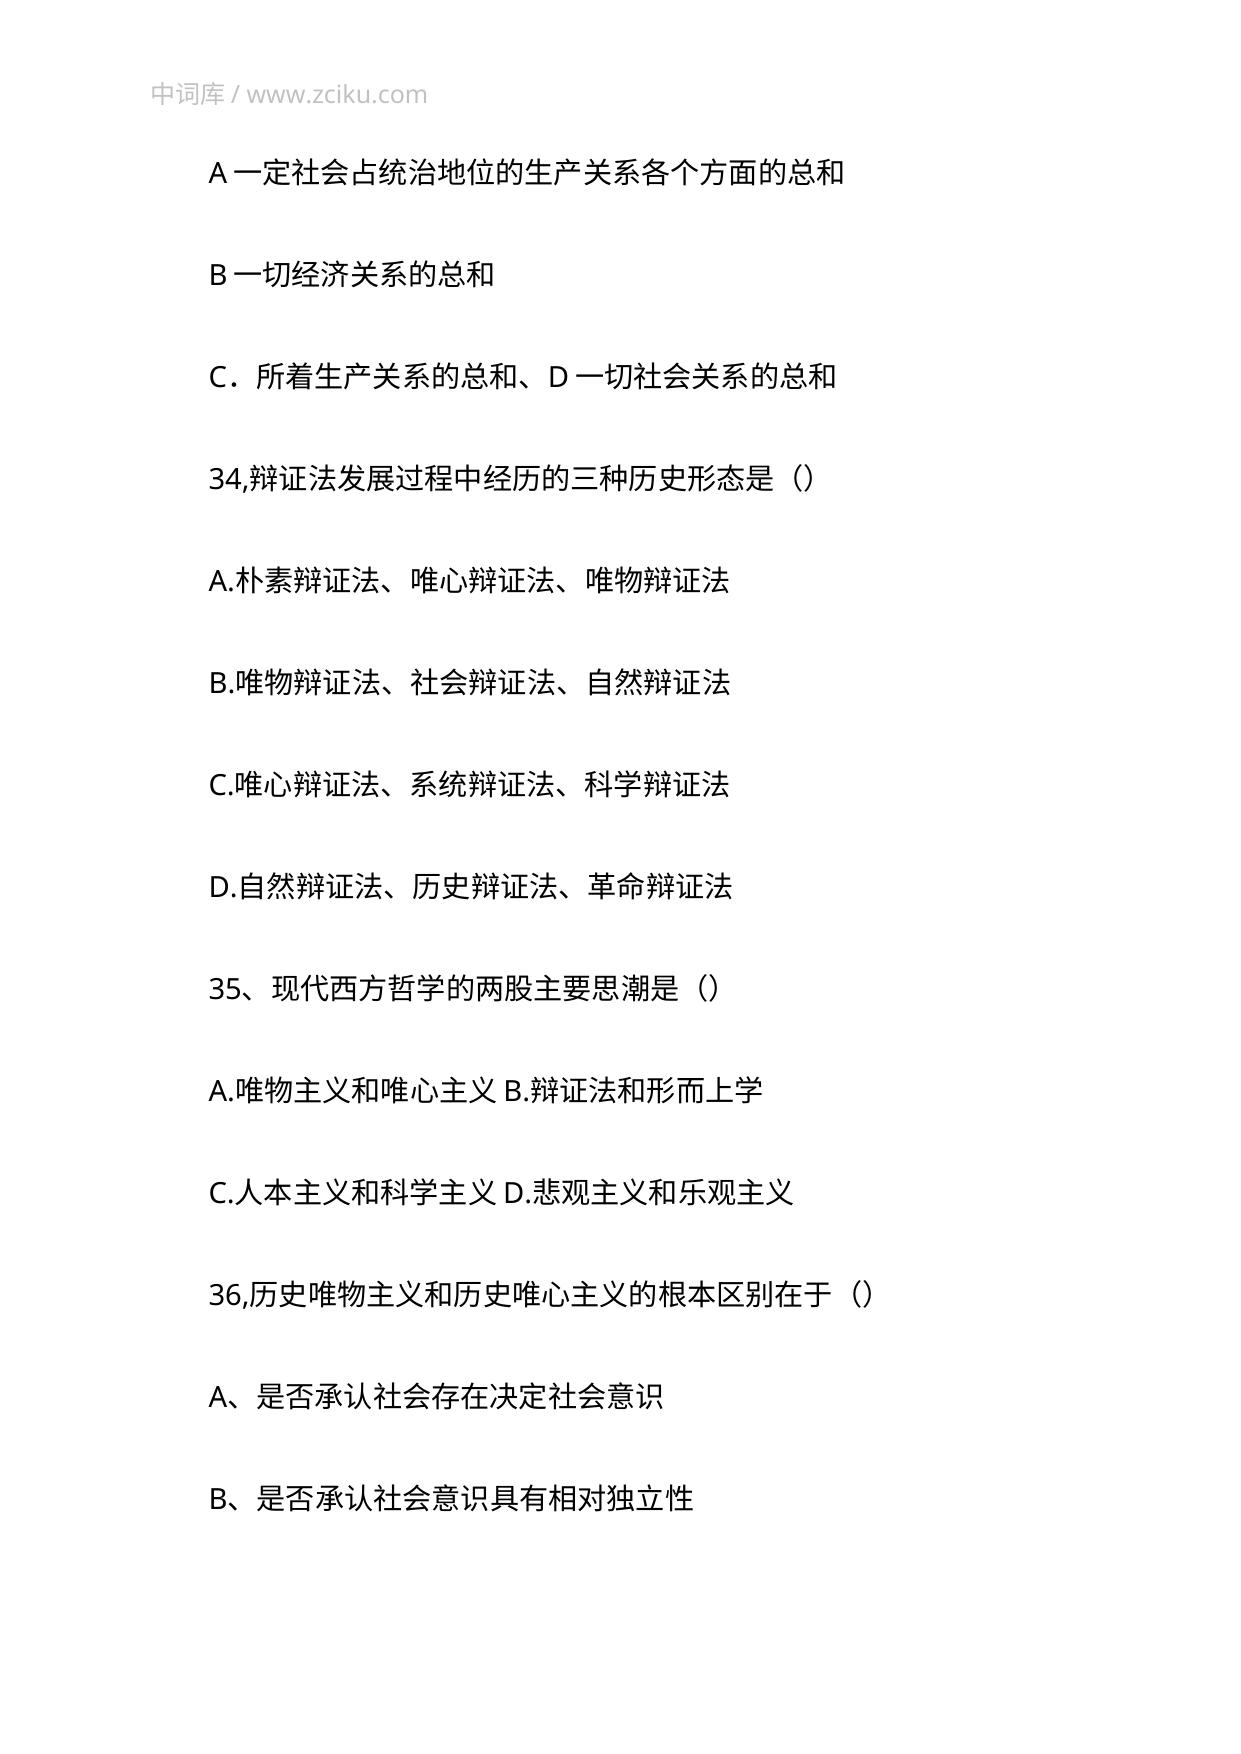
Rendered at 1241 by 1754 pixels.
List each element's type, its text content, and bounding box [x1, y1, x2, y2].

text C.人本主义和科学主义D.悲观主义和乐观主义 [150, 1170, 1090, 1212]
text D.自然辩证法、历史辩证法、革命辩证法 [150, 864, 1090, 906]
text B.唯物辩证法、社会辩证法、自然辩证法 [150, 660, 1090, 702]
text A.朴素辩证法、唯心辩证法、唯物辩证法 [150, 558, 1090, 600]
text 34,辩证法发展过程中经历的三种历史形态是（） [150, 456, 1090, 498]
text 35、现代西方哲学的两股主要思潮是（） [150, 966, 1090, 1008]
text A一定社会占统治地位的生产关系各个方面的总和 [150, 150, 1090, 192]
text C．所着生产关系的总和、D一切社会关系的总和 [150, 354, 1090, 396]
text B、是否承认社会意识具有相对独立性 [150, 1476, 1090, 1518]
text 36,历史唯物主义和历史唯心主义的根本区别在于（） [150, 1272, 1090, 1314]
text C.唯心辩证法、系统辩证法、科学辩证法 [150, 762, 1090, 804]
text A.唯物主义和唯心主义B.辩证法和形而上学 [150, 1068, 1090, 1110]
text B一切经济关系的总和 [150, 252, 1090, 294]
text A、是否承认社会存在决定社会意识 [150, 1374, 1090, 1416]
